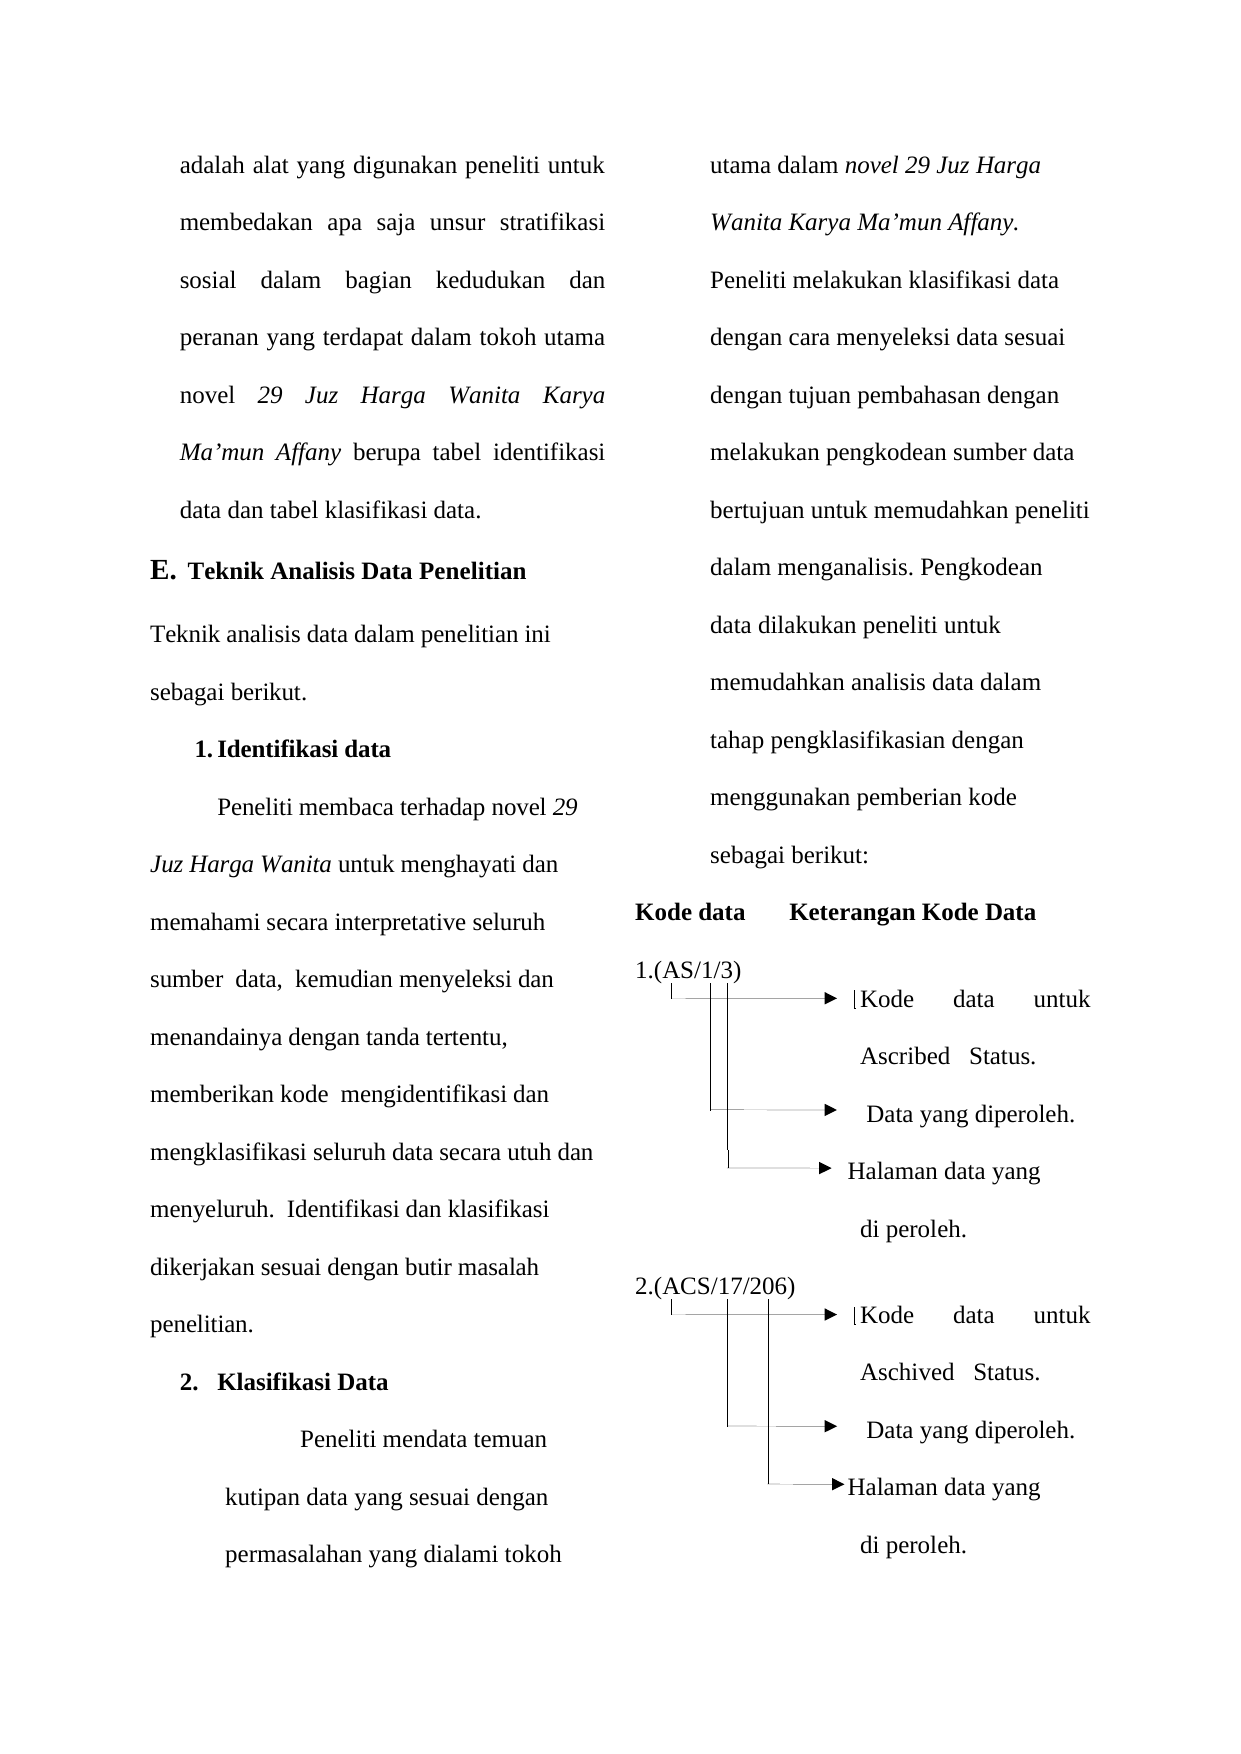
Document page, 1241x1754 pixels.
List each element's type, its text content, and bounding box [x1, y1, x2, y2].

text Kode data untuk Aschived Status. [860, 1300, 1090, 1386]
text Data yang diperoleh. [860, 1415, 1090, 1444]
list Teknik Analisis Data Penelitian [150, 552, 605, 586]
text Kode data untuk Ascribed Status. [860, 984, 1090, 1070]
list di peroleh. [785, 1214, 1090, 1242]
text di peroleh. [785, 1530, 1090, 1559]
list Klasifikasi Data [179, 1367, 605, 1396]
text Peneliti membaca terhadap novel 29 Juz Harga Wanita untuk menghayati dan memahami secara interpretative seluruh sumber data, kemudian menyeleksi dan menandainya dengan tanda tertentu, memberikan kode mengidentifikasi dan mengklasifikasi seluruh data secara utuh dan menyeluruh. Identifikasi dan klasifikasi dikerjakan sesuai dengan butir masalah penelitian. [150, 792, 605, 1338]
text 1.(AS/1/3) [635, 955, 1090, 984]
text Kode data Keterangan Kode Data [635, 897, 1090, 926]
list Identifikasi data [194, 734, 605, 763]
list Peneliti mendata temuan kutipan data yang sesuai dengan permasalahan yang dialami tokoh utama dalam novel 29 Juz Harga Wanita Karya Ma’mun Affany. Peneliti melakukan klasifikasi data dengan cara menyeleksi data sesuai dengan tujuan pembahasan dengan melakukan pengkodean sumber data bertujuan untuk memudahkan peneliti dalam menganalisis. Pengkodean data dilakukan peneliti untuk memudahkan analisis data dalam tahap pengklasifikasian dengan menggunakan pemberian kode sebagai berikut: [710, 150, 1090, 869]
list Peneliti mendata temuan kutipan data yang sesuai dengan permasalahan yang dialami tokoh utama dalam novel 29 Juz Harga Wanita Karya Ma’mun Affany. Peneliti melakukan klasifikasi data dengan cara menyeleksi data sesuai dengan tujuan pembahasan dengan melakukan pengkodean sumber data bertujuan untuk memudahkan peneliti dalam menganalisis. Pengkodean data dilakukan peneliti untuk memudahkan analisis data dalam tahap pengklasifikasian dengan menggunakan pemberian kode sebagai berikut: [225, 1424, 605, 1568]
text Teknik analisis data dalam penelitian ini sebagai berikut. [150, 619, 605, 706]
list Halaman data yang [635, 1156, 1090, 1185]
text Data yang diperoleh. [860, 1099, 1090, 1127]
text 2.(ACS/17/206) [635, 1271, 1090, 1300]
list Halaman data yang [635, 1472, 1090, 1501]
